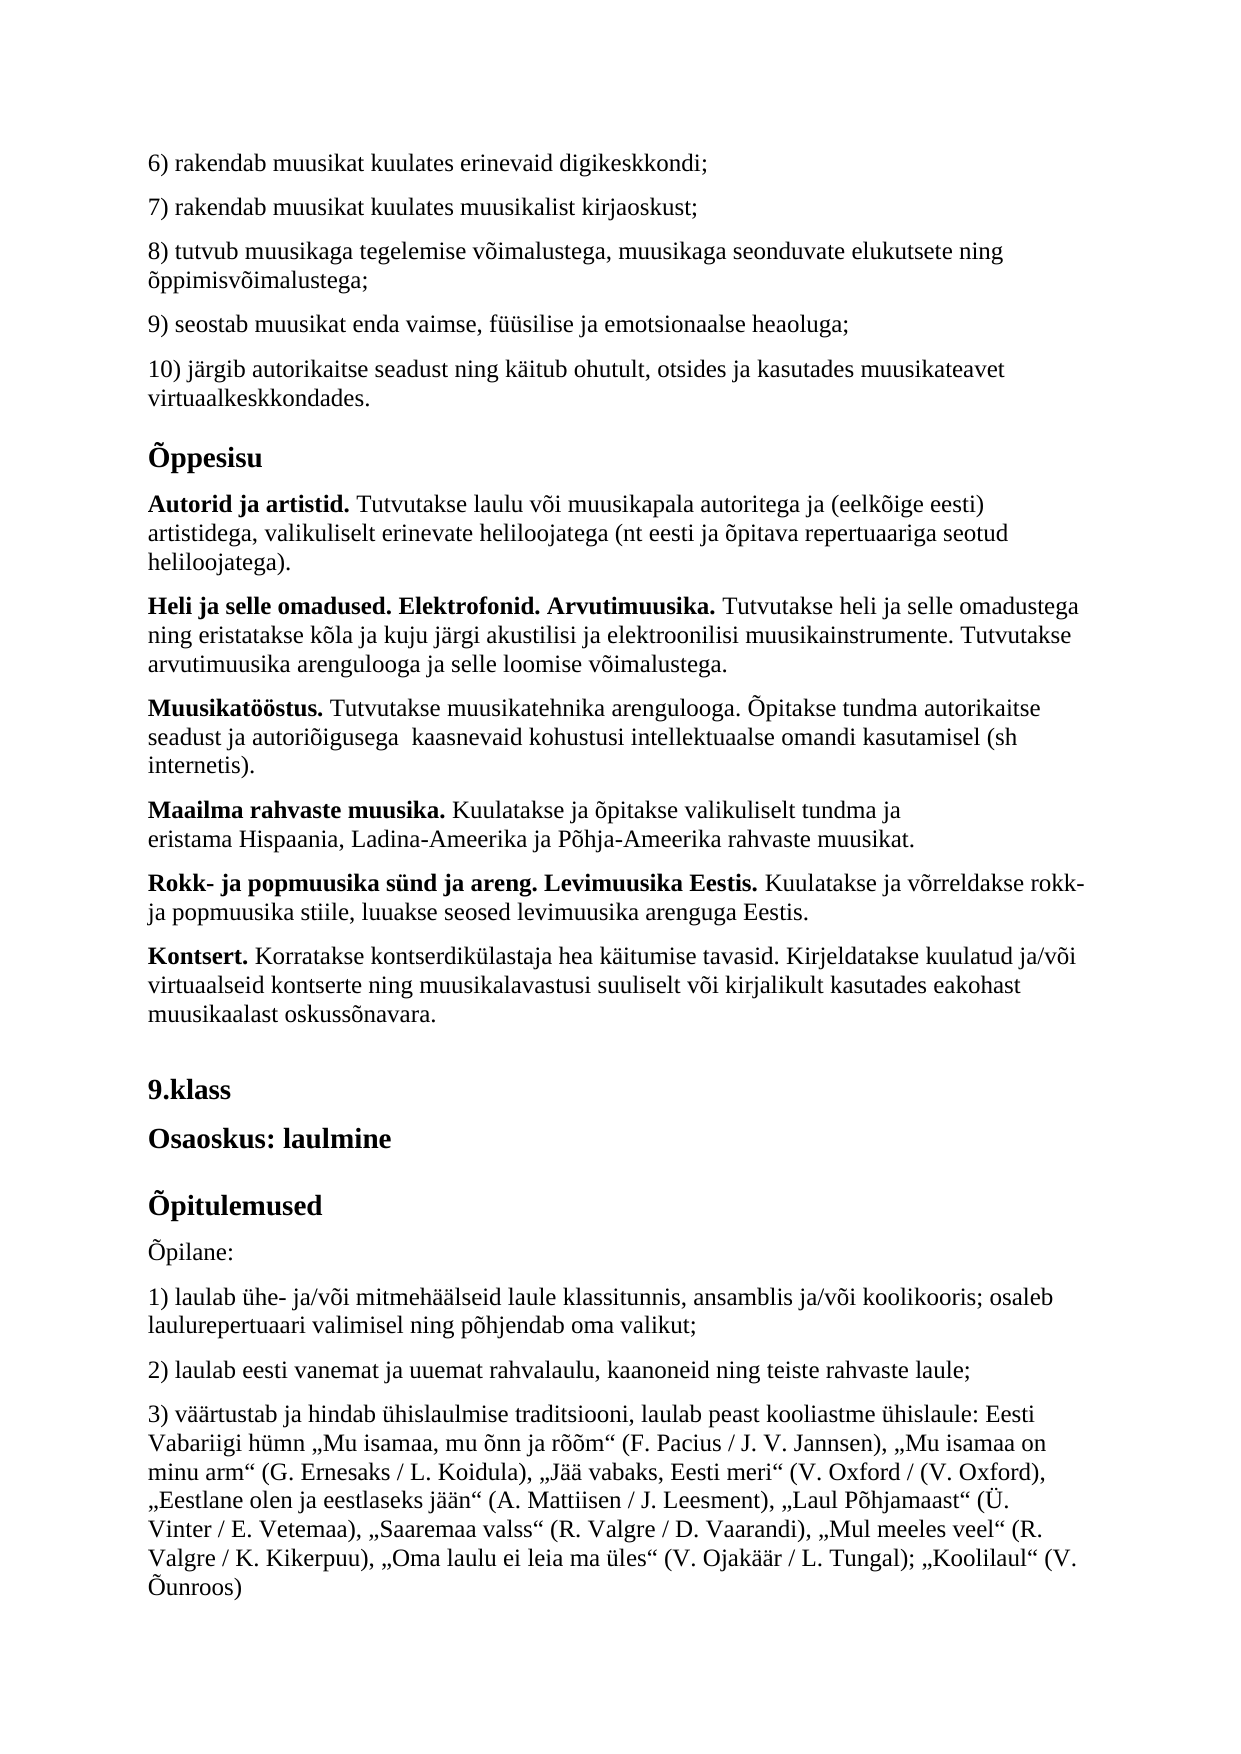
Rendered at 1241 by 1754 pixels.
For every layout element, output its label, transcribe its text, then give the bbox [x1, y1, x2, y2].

text Autorid ja artistid. Tutvutakse laulu või muusikapala autoritega ja (eelkõige eesti) artistidega, valikuliselt erinevate heliloojatega (nt eesti ja õpitava repertuaariga seotud heliloojatega). [148, 489, 1093, 576]
text Osaoskus: laulmine [148, 1121, 1093, 1154]
text 8) tutvub muusikaga tegelemise võimalustega, muusikaga seonduvate elukutsete ning õppimisvõimalustega; [148, 236, 1093, 294]
text Rokk- ja popmuusika sünd ja areng. Levimuusika Eestis. Kuulatakse ja võrreldakse rokk- ja popmuusika stiile, luuakse seosed levimuusika arenguga Eestis. [148, 868, 1093, 926]
text 7) rakendab muusikat kuulates muusikalist kirjaoskust; [148, 192, 1093, 221]
text 1) laulab ühe- ja/või mitmehäälseid laule klassitunnis, ansamblis ja/või koolikooris; osaleb laulurepertuaari valimisel ning põhjendab oma valikut; [148, 1282, 1093, 1339]
text Heli ja selle omadused. Elektrofonid. Arvutimuusika. Tutvutakse heli ja selle omadustega ning eristatakse kõla ja kuju järgi akustilisi ja elektroonilisi muusikainstrumente. Tutvutakse arvutimuusika arengulooga ja selle loomise võimalustega. [148, 591, 1093, 677]
text 3) väärtustab ja hindab ühislaulmise traditsiooni, laulab peast kooliastme ühislaule: Eesti Vabariigi hümn „Mu isamaa, mu õnn ja rõõm“ (F. Pacius / J. V. Jannsen), „Mu isamaa on minu arm“ (G. Ernesaks / L. Koidula), „Jää vabaks, Eesti meri“ (V. Oxford / (V. Oxford), „Eestlane olen ja eestlaseks jään“ (A. Mattiisen / J. Leesment), „Laul Põhjamaast“ (Ü. Vinter / E. Vetemaa), „Saaremaa valss“ (R. Valgre / D. Vaarandi), „Mul meeles veel“ (R. Valgre / K. Kikerpuu), „Oma laulu ei leia ma üles“ (V. Ojakäär / L. Tungal); „Koolilaul“ (V. Õunroos) [148, 1399, 1093, 1600]
text Õppesisu [148, 440, 1093, 474]
text Õpitulemused [148, 1188, 1093, 1222]
text Maailma rahvaste muusika. Kuulatakse ja õpitakse valikuliselt tundma ja eristama Hispaania, Ladina-Ameerika ja Põhja-Ameerika rahvaste muusikat. [148, 795, 1093, 852]
text 9.klass [148, 1072, 1093, 1105]
text 2) laulab eesti vanemat ja uuemat rahvalaulu, kaanoneid ning teiste rahvaste laule; [148, 1355, 1093, 1383]
text Kontsert. Korratakse kontserdikülastaja hea käitumise tavasid. Kirjeldatakse kuulatud ja/või virtuaalseid kontserte ning muusikalavastusi suuliselt või kirjalikult kasutades eakohast muusikaalast oskussõnavara. [148, 941, 1093, 1027]
text 9) seostab muusikat enda vaimse, füüsilise ja emotsionaalse heaoluga; [148, 309, 1093, 338]
text 6) rakendab muusikat kuulates erinevaid digikeskkondi; [148, 148, 1093, 176]
text Muusikatööstus. Tutvutakse muusikatehnika arengulooga. Õpitakse tundma autorikaitse seadust ja autoriõigusega kaasnevaid kohustusi intellektuaalse omandi kasutamisel (sh internetis). [148, 693, 1093, 779]
text Õpilane: [148, 1237, 1093, 1266]
text 10) järgib autorikaitse seadust ning käitub ohutult, otsides ja kasutades muusikateavet virtuaalkeskkondades. [148, 354, 1093, 411]
